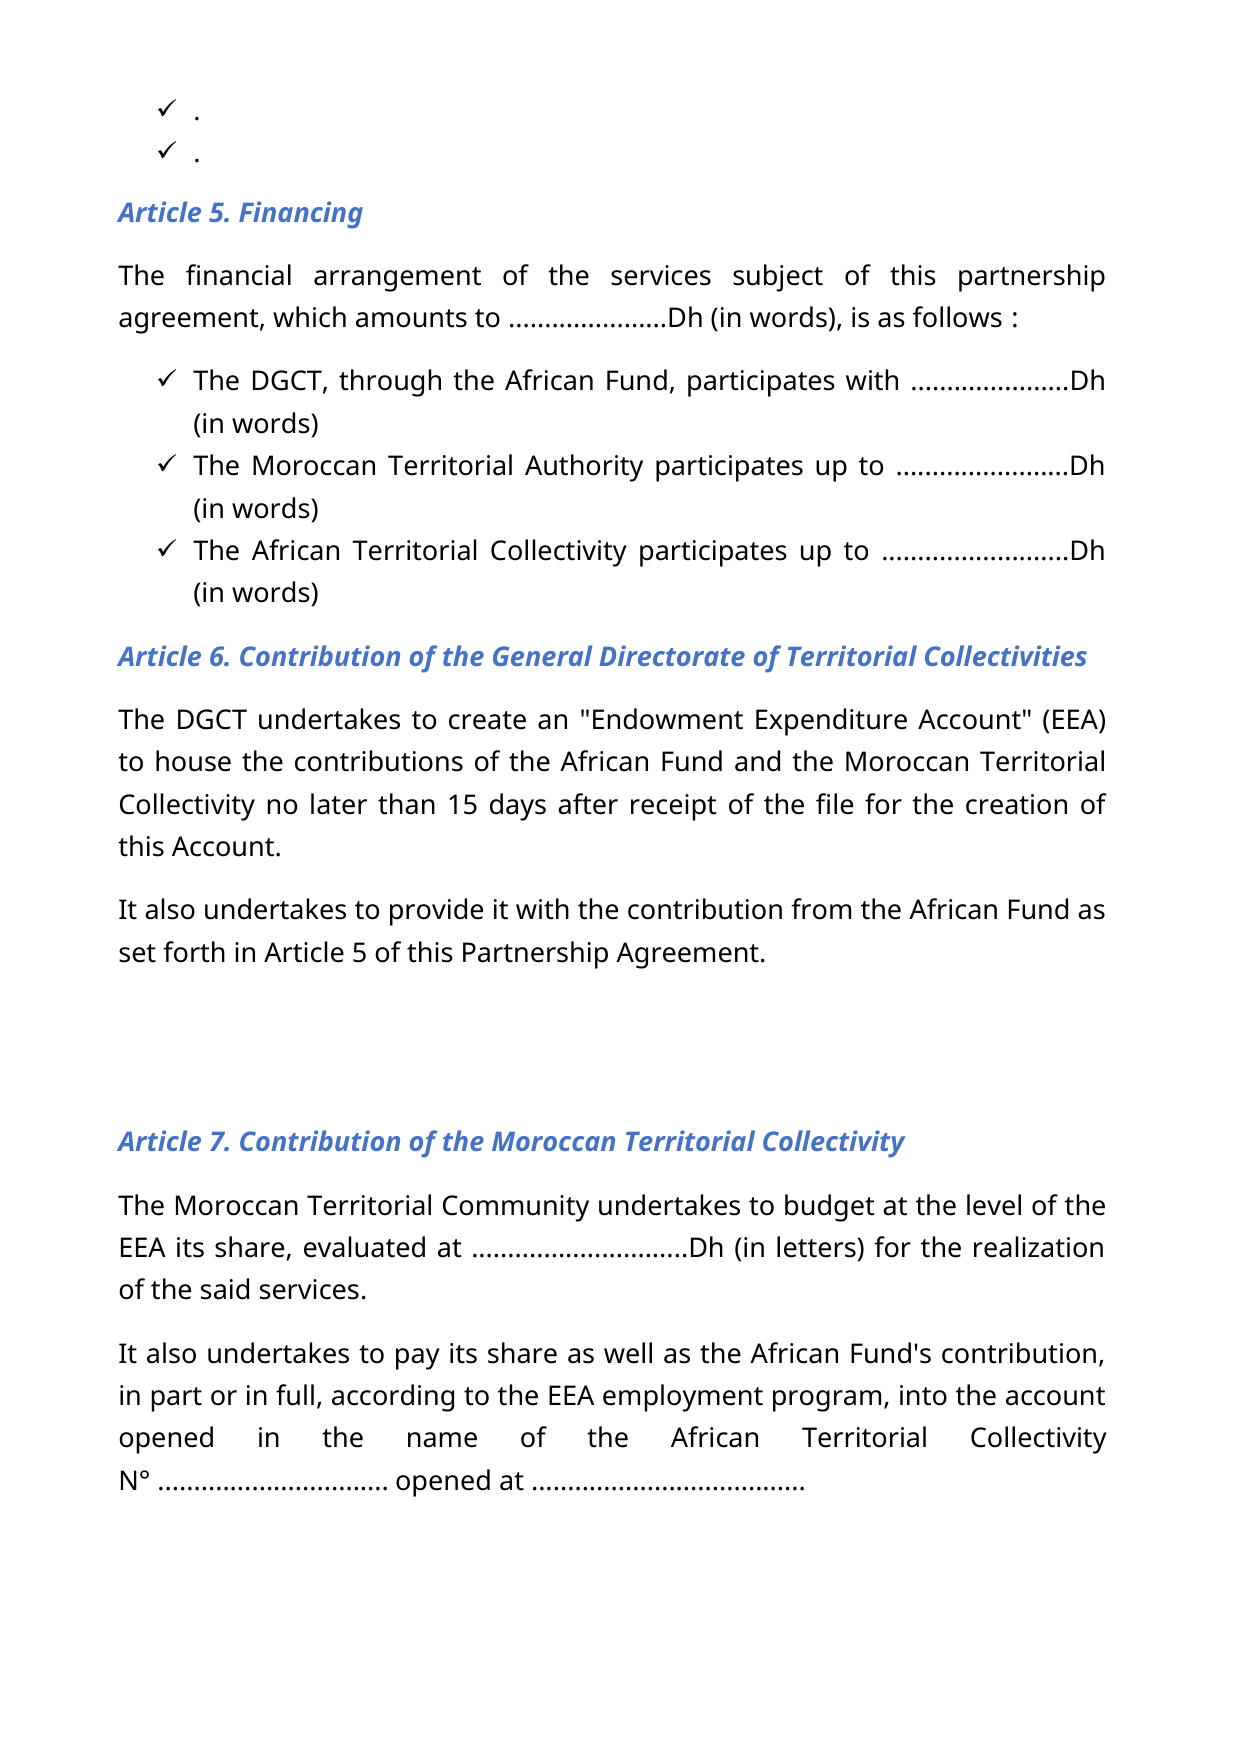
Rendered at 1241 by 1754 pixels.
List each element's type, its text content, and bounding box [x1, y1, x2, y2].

list . [156, 134, 1107, 171]
text The Moroccan Territorial Community undertakes to budget at the level of the EEA its share, evaluated at ..............................Dh (in letters) for the realization of the said services. [118, 1186, 1107, 1308]
text The financial arrangement of the services subject of this partnership agreement, which amounts to ......................Dh (in words), is as follows : [118, 256, 1107, 336]
text It also undertakes to pay its share as well as the African Fund's contribution, in part or in full, according to the EEA employment program, into the account opened in the name of the African Territorial Collectivity N° ................................ opened at ...................................... [118, 1334, 1107, 1498]
text Article 6. Contribution of the General Directorate of Territorial Collectivities [118, 637, 1107, 674]
list The DGCT, through the African Fund, participates with ......................Dh (in words) [156, 362, 1107, 441]
text Article 7. Contribution of the Moroccan Territorial Collectivity [118, 1123, 1107, 1160]
list The African Territorial Collectivity participates up to ..........................Dh (in words) [156, 531, 1107, 611]
list . [156, 92, 1107, 128]
list The Moroccan Territorial Authority participates up to ........................Dh (in words) [156, 447, 1107, 526]
text It also undertakes to provide it with the contribution from the African Fund as set forth in Article 5 of this Partnership Agreement. [118, 891, 1107, 970]
text The DGCT undertakes to create an "Endowment Expenditure Account" (EEA) to house the contributions of the African Fund and the Moroccan Territorial Collectivity no later than 15 days after receipt of the file for the creation of this Account. [118, 700, 1107, 864]
text Article 5. Financing [118, 193, 1107, 230]
